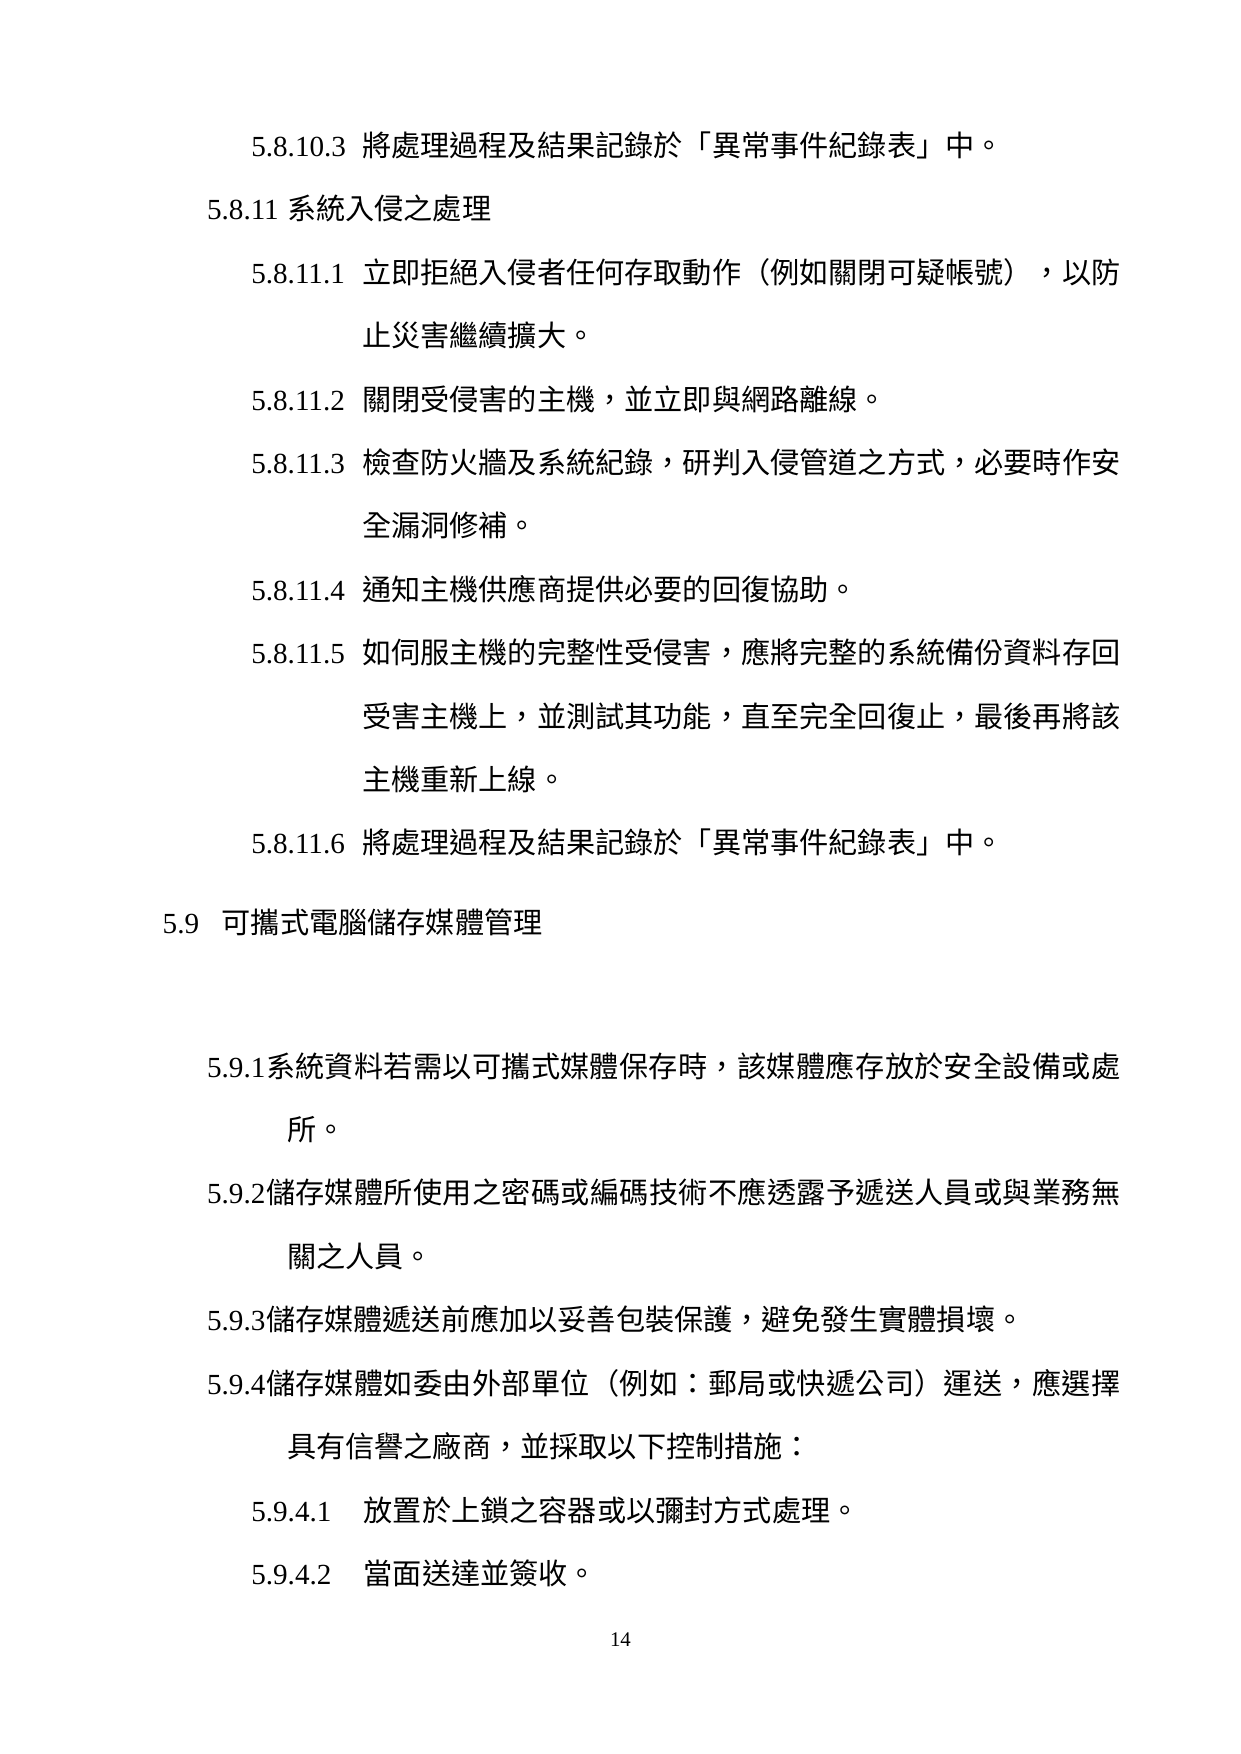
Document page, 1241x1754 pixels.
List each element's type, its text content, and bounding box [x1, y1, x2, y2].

list 儲存媒體所使用之密碼或編碼技術不應透露予遞送人員或與業務無關之人員。 [207, 1170, 1122, 1276]
list 儲存媒體如委由外部單位（例如：郵局或快遞公司）運送，應選擇具有信譽之廠商，並採取以下控制措施： [207, 1360, 1122, 1466]
list 檢查防火牆及系統紀錄，研判入侵管道之方式，必要時作安全漏洞修補。 [251, 439, 1122, 545]
list 系統資料若需以可攜式媒體保存時，該媒體應存放於安全設備或處所。 [207, 1043, 1122, 1149]
list 關閉受侵害的主機，並立即與網路離線。 [251, 376, 1122, 418]
list 將處理過程及結果記錄於「異常事件紀錄表」中。 [251, 820, 1122, 862]
list 系統入侵之處理 [207, 186, 1122, 228]
list 儲存媒體遞送前應加以妥善包裝保護，避免發生實體損壞。 [207, 1297, 1122, 1339]
list 通知主機供應商提供必要的回復協助。 [251, 566, 1122, 609]
list 放置於上鎖之容器或以彌封方式處理。 [251, 1487, 1122, 1529]
list 如伺服主機的完整性受侵害，應將完整的系統備份資料存回受害主機上，並測試其功能，直至完全回復止，最後再將該主機重新上線。 [251, 630, 1122, 799]
subtitle 可攜式電腦儲存媒體管理 [162, 883, 1122, 958]
list 將處理過程及結果記錄於「異常事件紀錄表」中。 [251, 122, 1122, 164]
list 立即拒絕入侵者任何存取動作（例如關閉可疑帳號），以防止災害繼續擴大。 [251, 249, 1122, 355]
list 當面送達並簽收。 [251, 1551, 1122, 1593]
